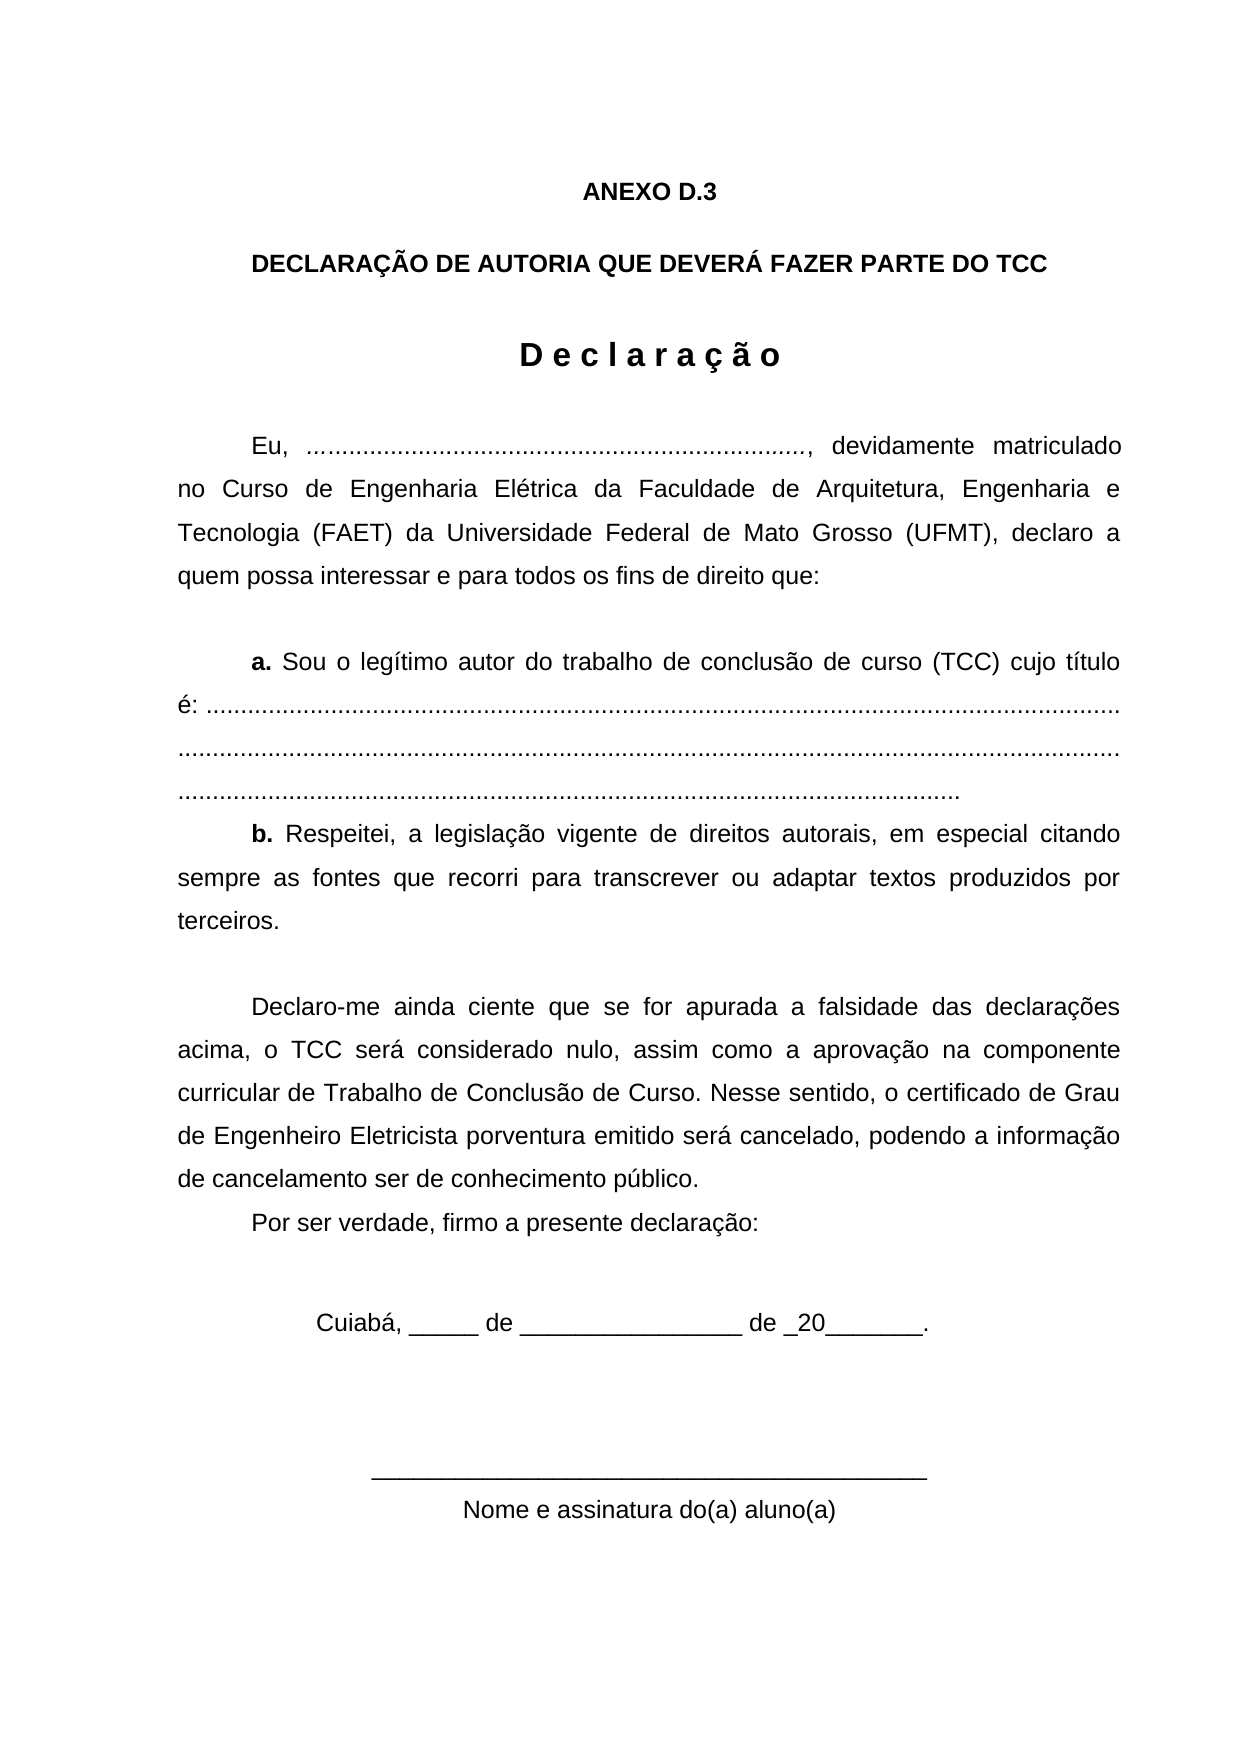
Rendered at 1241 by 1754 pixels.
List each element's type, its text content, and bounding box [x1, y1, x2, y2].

text Por ser verdade, firmo a presente declaração: [177, 1208, 1122, 1236]
text ANEXO D.3 [177, 177, 1122, 206]
text Eu, ........................................................................, devidamente matriculado no Curso de Engenharia Elétrica da Faculdade de Arquitetura, Engenharia e Tecnologia (FAET) da Universidade Federal de Mato Grosso (UFMT), declaro a quem possa interessar e para todos os fins de direito que: [177, 431, 1122, 589]
text Nome e assinatura do(a) aluno(a) [177, 1495, 1122, 1524]
text ________________________________________ [177, 1452, 1122, 1481]
text a. Sou o legítimo autor do trabalho de conclusão de curso (TCC) cujo título é: ............................................................................................................................................................................................................................................................................................................................................................................................. [177, 647, 1122, 805]
text DECLARAÇÃO DE AUTORIA QUE DEVERÁ FAZER PARTE DO TCC [177, 249, 1122, 278]
text Cuiabá, _____ de ________________ de _20_______. [177, 1308, 1122, 1337]
text Declaro-me ainda ciente que se for apurada a falsidade das declarações acima, o TCC será considerado nulo, assim como a aprovação na componente curricular de Trabalho de Conclusão de Curso. Nesse sentido, o certificado de Grau de Engenheiro Eletricista porventura emitido será cancelado, podendo a informação de cancelamento ser de conhecimento público. [177, 992, 1122, 1193]
text D e c l a r a ç ã o [177, 335, 1122, 374]
text b. Respeitei, a legislação vigente de direitos autorais, em especial citando sempre as fontes que recorri para transcrever ou adaptar textos produzidos por terceiros. [177, 819, 1122, 934]
